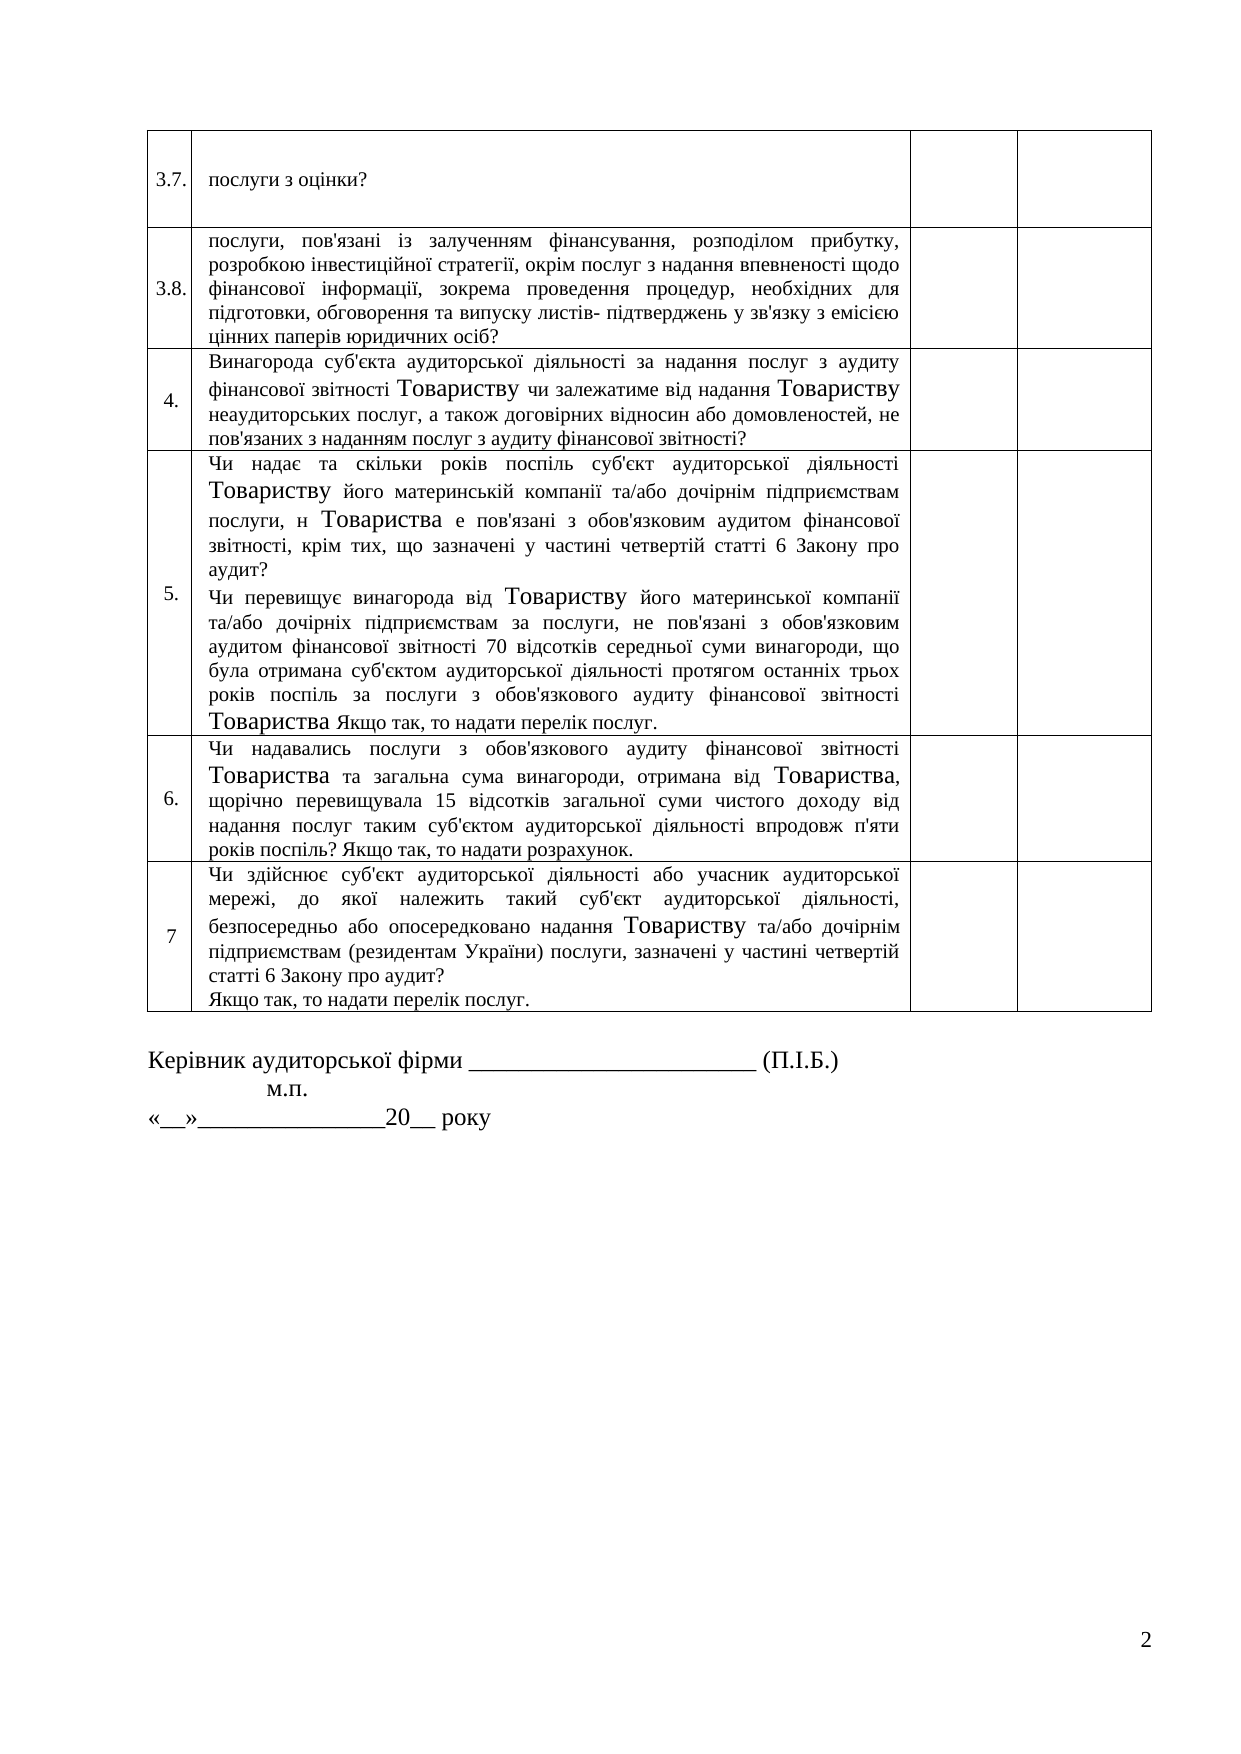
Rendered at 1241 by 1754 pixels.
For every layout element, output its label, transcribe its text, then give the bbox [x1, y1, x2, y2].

table_cell послуги з оцінки? [192, 131, 910, 227]
table_cell Чи надавались послуги з обов'язкового аудиту фінансової звітності Товариства та загальна сума винагороди, отримана від Товариства, щорічно перевищувала 15 відсотків загальної суми чистого доходу від надання послуг таким суб'єктом аудиторської діяльності впродовж п'яти років поспіль? Якщо так, то надати розрахунок. [192, 736, 910, 861]
table_cell [1018, 862, 1151, 1011]
table_cell 7 [148, 862, 191, 1011]
table_cell [1018, 736, 1151, 861]
text Керівник аудиторської фірми _______________________ (П.І.Б.) [148, 1045, 1152, 1073]
table_cell послуги, пов'язані із залученням фінансування, розподілом прибутку, розробкою інвестиційної стратегії, окрім послуг з надання впевненості щодо фінансової інформації, зокрема проведення процедур, необхідних для підготовки, обговорення та випуску листів- підтверджень у зв'язку з емісією цінних паперів юридичних осіб? [192, 228, 910, 348]
table_cell [911, 131, 1017, 227]
table_cell [911, 736, 1017, 861]
table_cell 5. [148, 451, 191, 734]
table_cell [1018, 131, 1151, 227]
text «__»_______________20__ року [148, 1102, 1152, 1131]
table_cell Чи надає та скільки років поспіль суб'єкт аудиторської діяльності Товариству його материнській компанії та/або дочірнім підприємствам послуги, н Товариства е пов'язані з обов'язковим аудитом фінансової звітності, крім тих, що зазначені у частині четвертій статті 6 Закону про аудит? Чи перевищує винагорода від Товариству його материнської компанії та/або дочірніх підприємствам за послуги, не пов'язані з обов'язковим аудитом фінансової звітності 70 відсотків середньої суми винагороди, що була отримана суб'єктом аудиторської діяльності протягом останніх трьох років поспіль за послуги з обов'язкового аудиту фінансової звітності Товариства Якщо так, то надати перелік послуг. [192, 451, 910, 734]
table_cell 3.8. [148, 228, 191, 348]
table_cell [1018, 228, 1151, 348]
table_cell [911, 862, 1017, 1011]
table_cell [911, 451, 1017, 734]
table_cell Винагорода суб'єкта аудиторської діяльності за надання послуг з аудиту фінансової звітності Товариству чи залежатиме від надання Товариству неаудиторських послуг, а також договірних відносин або домовленостей, не пов'язаних з наданням послуг з аудиту фінансової звітності? [192, 349, 910, 450]
table_cell [911, 349, 1017, 450]
table_cell 3.7. [148, 131, 191, 227]
table_cell Чи здійснює суб'єкт аудиторської діяльності або учасник аудиторської мережі, до якої належить такий суб'єкт аудиторської діяльності, безпосередньо або опосередковано надання Товариству та/або дочірнім підприємствам (резидентам України) послуги, зазначені у частині четвертій статті 6 Закону про аудит? Якщо так, то надати перелік послуг. [192, 862, 910, 1011]
table_cell [1018, 349, 1151, 450]
table_cell 6. [148, 736, 191, 861]
table_cell [911, 228, 1017, 348]
text м.п. [148, 1073, 1152, 1102]
table_cell 4. [148, 349, 191, 450]
table_cell [1018, 451, 1151, 734]
